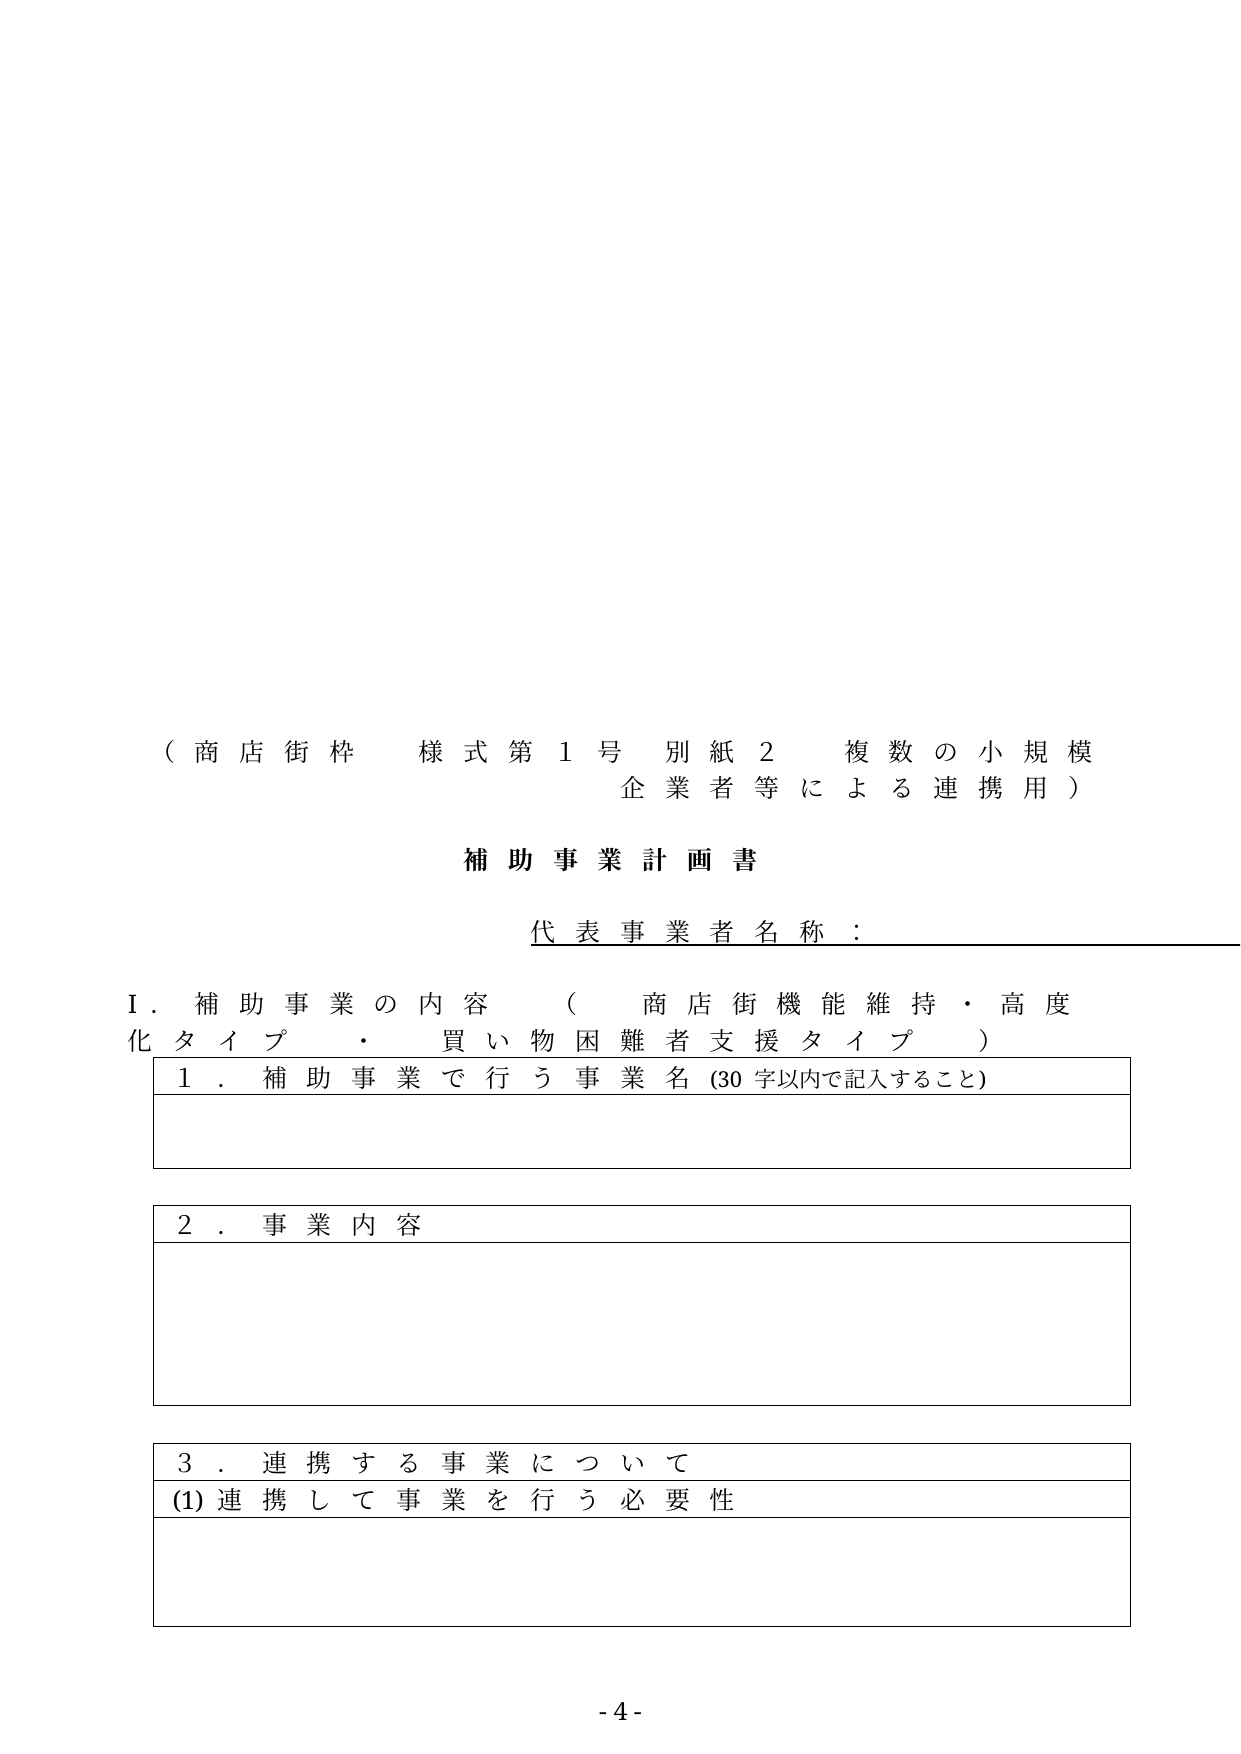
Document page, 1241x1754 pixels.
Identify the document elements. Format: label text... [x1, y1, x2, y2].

table_header １．補助事業で行う事業名(30字以内で記入すること) [154, 1058, 1130, 1094]
text 補助事業計画書 [127, 841, 1113, 877]
table_cell [154, 1243, 1130, 1405]
table_cell [154, 1518, 1130, 1626]
text Ⅰ．補助事業の内容 （ 商店街機能維持・高度化タイプ ・ 買い物困難者支援タイプ ） [127, 985, 1113, 1057]
table_header ２．事業内容 [154, 1206, 1130, 1242]
text 代表事業者名称： [127, 913, 1113, 949]
text （商店街枠 様式第１号 別紙２ 複数の小規模企業者等による連携用） [127, 733, 1113, 805]
table_header ３．連携する事業について [154, 1444, 1130, 1479]
table_cell [154, 1095, 1130, 1167]
table_cell (1) 連携して事業を行う必要性 [154, 1481, 1130, 1517]
